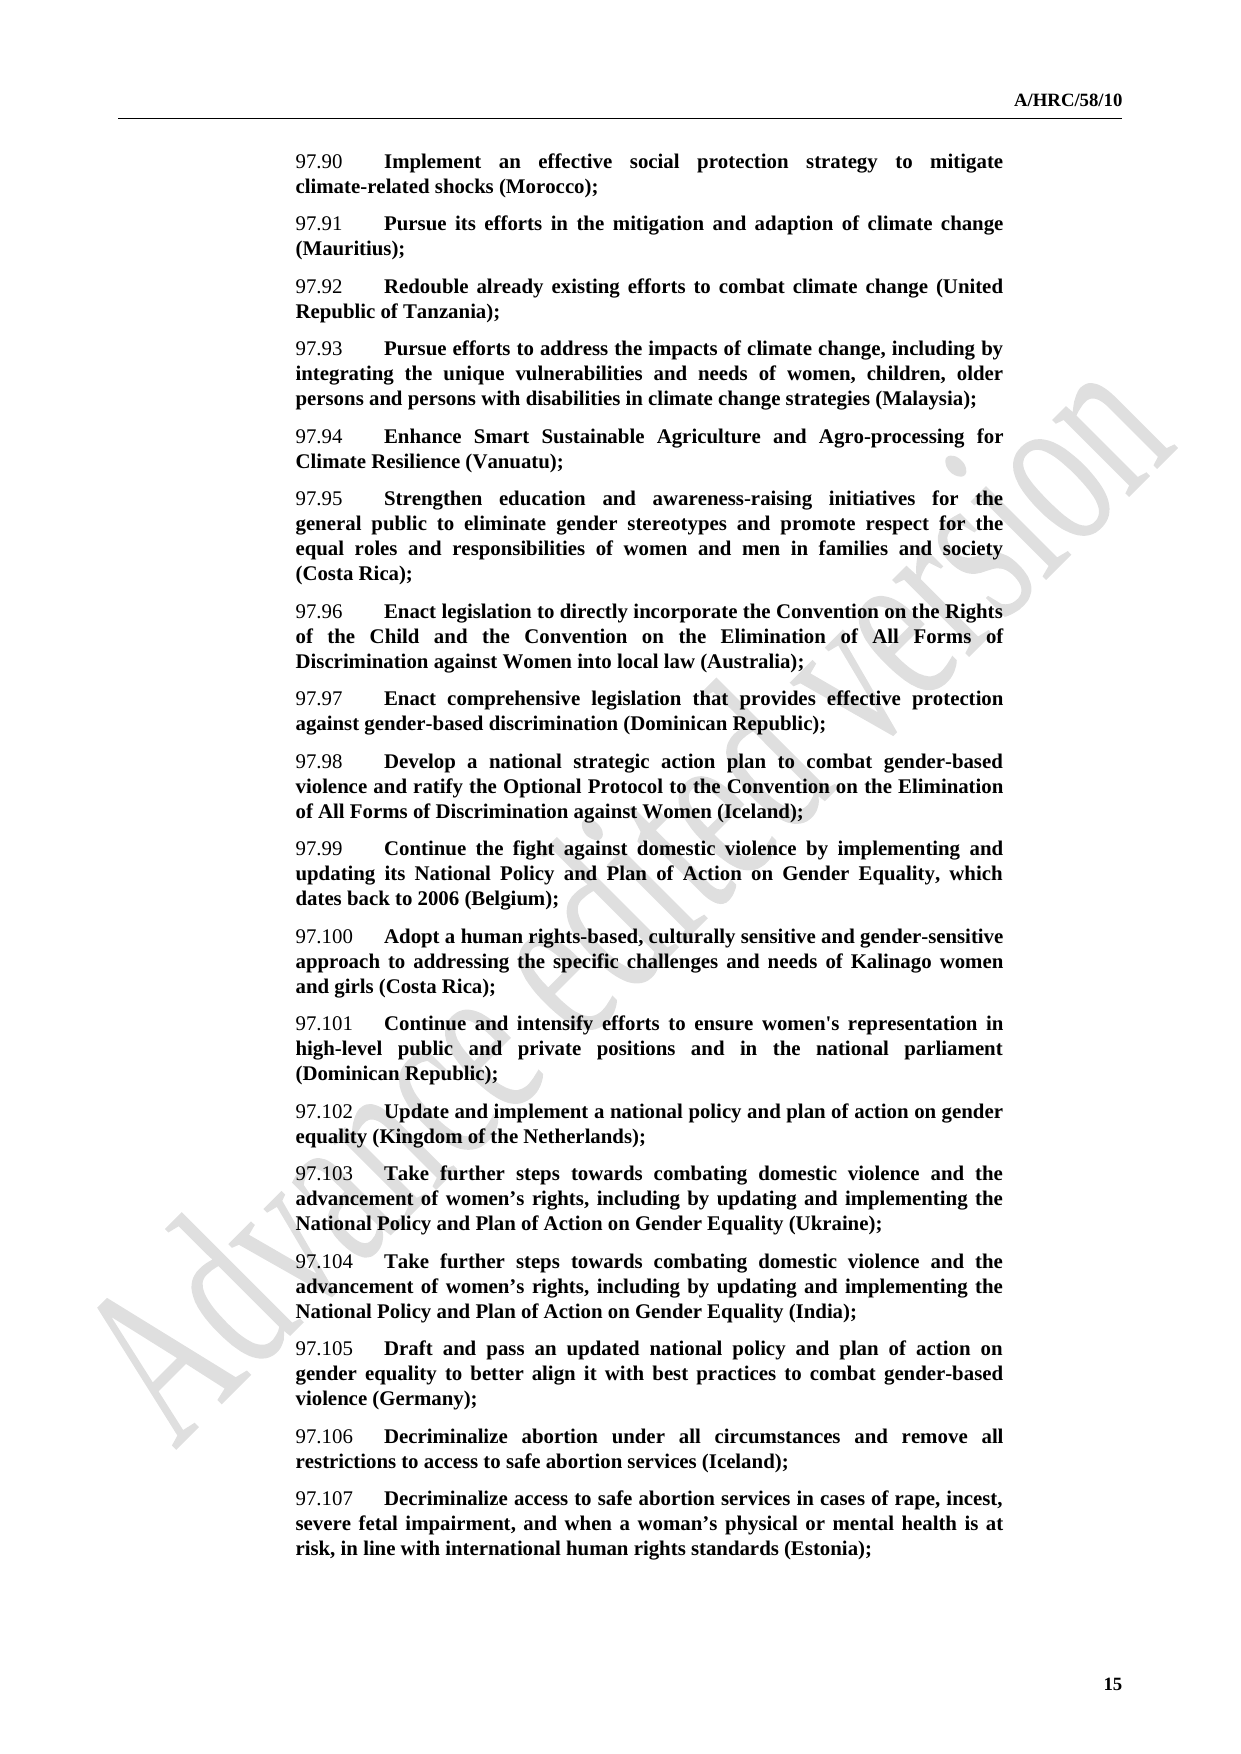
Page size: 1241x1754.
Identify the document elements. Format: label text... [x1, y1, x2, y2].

text 97.91 Pursue its efforts in the mitigation and adaption of climate change (Mauritius); [295, 210, 1004, 260]
text 97.101 Continue and intensify efforts to ensure women's representation in high-level public and private positions and in the national parliament (Dominican Republic); [295, 1010, 1004, 1085]
text 97.96 Enact legislation to directly incorporate the Convention on the Rights of the Child and the Convention on the Elimination of All Forms of Discrimination against Women into local law (Australia); [295, 598, 1004, 673]
text 97.98 Develop a national strategic action plan to combat gender-based violence and ratify the Optional Protocol to the Convention on the Elimination of All Forms of Discrimination against Women (Iceland); [295, 748, 1004, 823]
text 97.106 Decriminalize abortion under all circumstances and remove all restrictions to access to safe abortion services (Iceland); [295, 1423, 1004, 1473]
text 97.100 Adopt a human rights-based, culturally sensitive and gender-sensitive approach to addressing the specific challenges and needs of Kalinago women and girls (Costa Rica); [295, 923, 1004, 998]
text 97.105 Draft and pass an updated national policy and plan of action on gender equality to better align it with best practices to combat gender-based violence (Germany); [295, 1335, 1004, 1410]
text 97.107 Decriminalize access to safe abortion services in cases of rape, incest, severe fetal impairment, and when a woman’s physical or mental health is at risk, in line with international human rights standards (Estonia); [295, 1485, 1004, 1560]
text 97.99 Continue the fight against domestic violence by implementing and updating its National Policy and Plan of Action on Gender Equality, which dates back to 2006 (Belgium); [295, 835, 1004, 910]
text 97.94 Enhance Smart Sustainable Agriculture and Agro-processing for Climate Resilience (Vanuatu); [295, 423, 1004, 473]
text 97.103 Take further steps towards combating domestic violence and the advancement of women’s rights, including by updating and implementing the National Policy and Plan of Action on Gender Equality (Ukraine); [295, 1160, 1004, 1235]
text 97.104 Take further steps towards combating domestic violence and the advancement of women’s rights, including by updating and implementing the National Policy and Plan of Action on Gender Equality (India); [295, 1248, 1004, 1323]
text 97.93 Pursue efforts to address the impacts of climate change, including by integrating the unique vulnerabilities and needs of women, children, older persons and persons with disabilities in climate change strategies (Malaysia); [295, 335, 1004, 410]
text 97.97 Enact comprehensive legislation that provides effective protection against gender-based discrimination (Dominican Republic); [295, 685, 1004, 735]
text 97.90 Implement an effective social protection strategy to mitigate climate-related shocks (Morocco); [295, 148, 1004, 198]
text 97.95 Strengthen education and awareness-raising initiatives for the general public to eliminate gender stereotypes and promote respect for the equal roles and responsibilities of women and men in families and society (Costa Rica); [295, 485, 1004, 585]
text 97.102 Update and implement a national policy and plan of action on gender equality (Kingdom of the Netherlands); [295, 1098, 1004, 1148]
text 97.92 Redouble already existing efforts to combat climate change (United Republic of Tanzania); [295, 273, 1004, 323]
